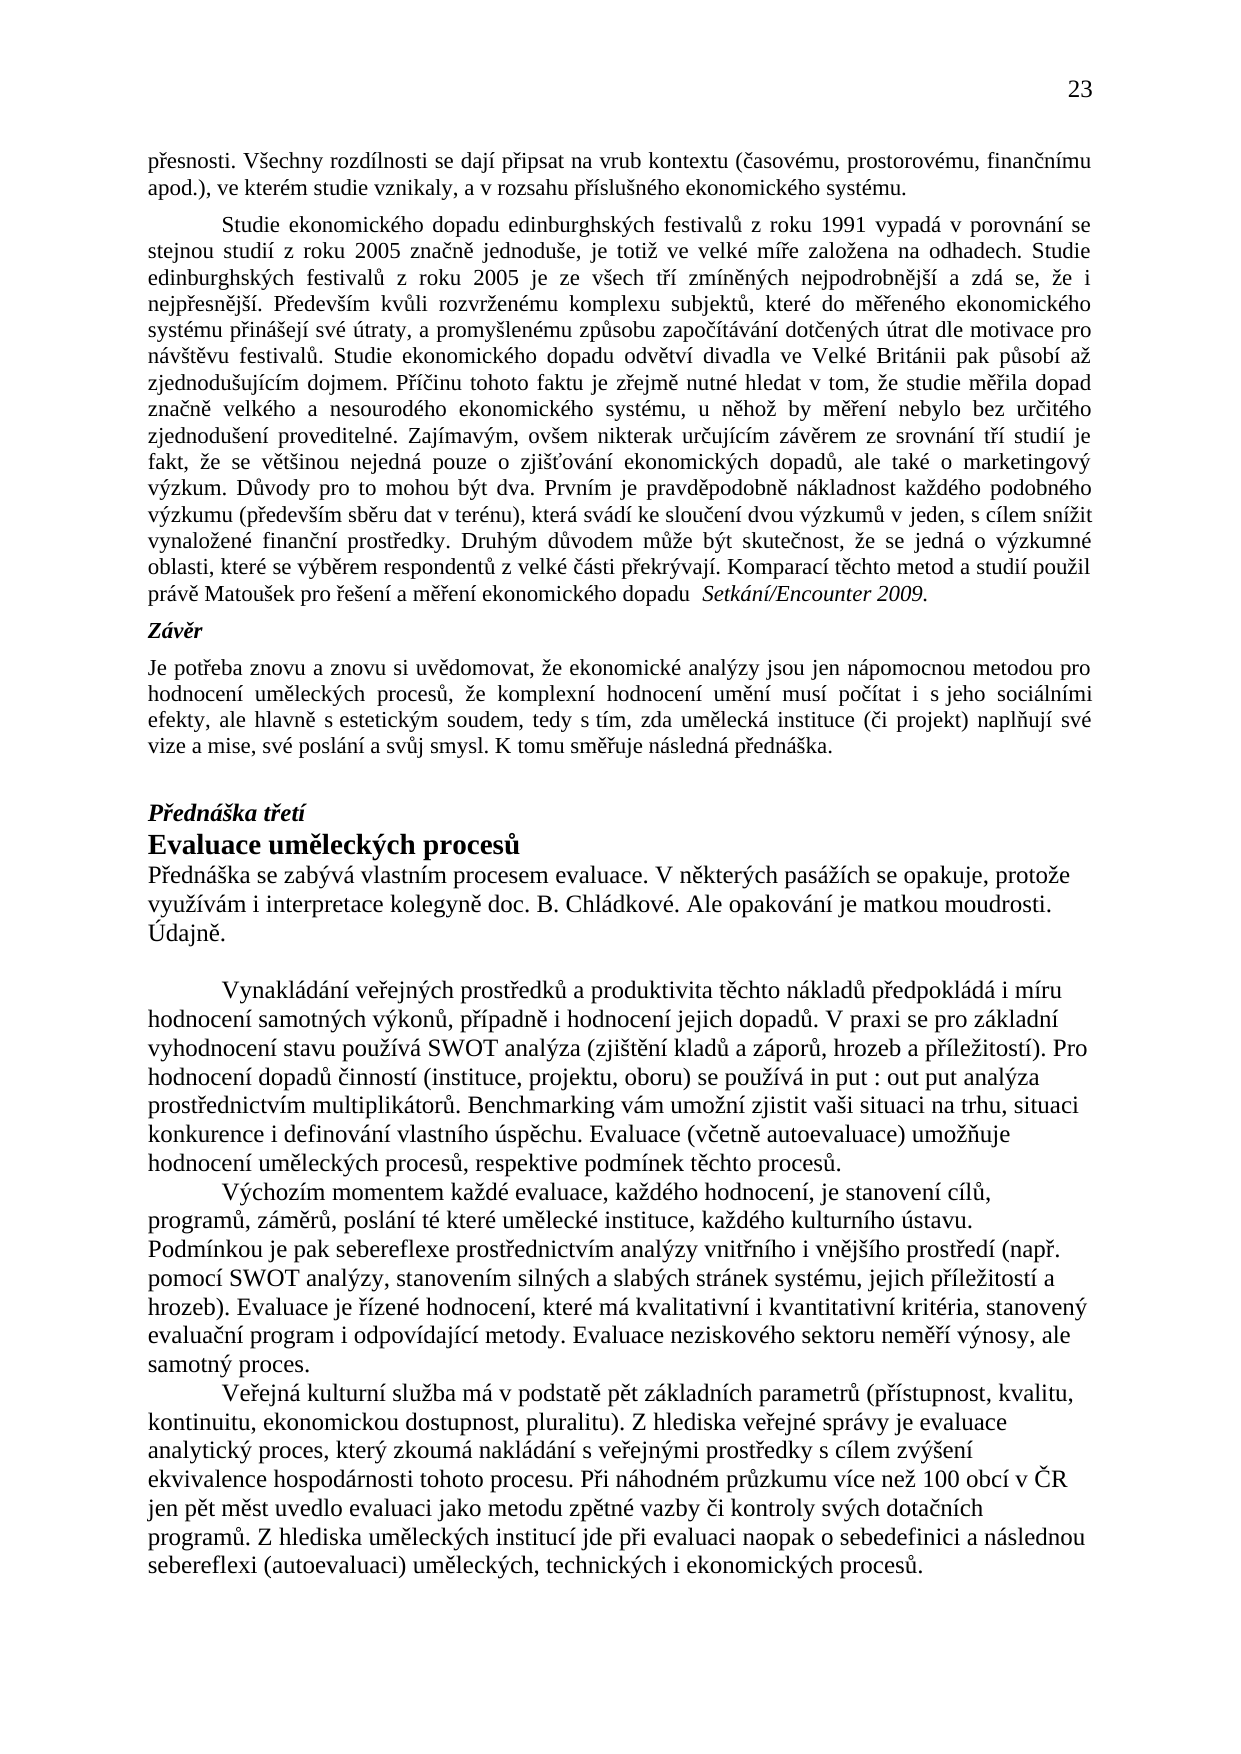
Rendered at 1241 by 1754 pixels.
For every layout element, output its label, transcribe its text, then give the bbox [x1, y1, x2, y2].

text Studie ekonomického dopadu edinburghských festivalů z roku 1991 vypadá v porovnání se stejnou studií z roku 2005 značně jednoduše, je totiž ve velké míře založena na odhadech. Studie edinburghských festivalů z roku 2005 je ze všech tří zmíněných nejpodrobnější a zdá se, že i nejpřesnější. Především kvůli rozvrženému komplexu subjektů, které do měřeného ekonomického systému přinášejí své útraty, a promyšlenému způsobu započítávání dotčených útrat dle motivace pro návštěvu festivalů. Studie ekonomického dopadu odvětví divadla ve Velké Británii pak působí až zjednodušujícím dojmem. Příčinu tohoto faktu je zřejmě nutné hledat v tom, že studie měřila dopad značně velkého a nesourodého ekonomického systému, u něhož by měření nebylo bez určitého zjednodušení proveditelné. Zajímavým, ovšem nikterak určujícím závěrem ze srovnání tří studií je fakt, že se většinou nejedná pouze o zjišťování ekonomických dopadů, ale také o marketingový výzkum. Důvody pro to mohou být dva. Prvním je pravděpodobně nákladnost každého podobného výzkumu (především sběru dat v terénu), která svádí ke sloučení dvou výzkumů v jeden, s cílem snížit vynaložené finanční prostředky. Druhým důvodem může být skutečnost, že se jedná o výzkumné oblasti, které se výběrem respondentů z velké části překrývají. Komparací těchto metod a studií použil právě Matoušek pro řešení a měření ekonomického dopadu Setkání/Encounter 2009. [148, 211, 1093, 606]
text Je potřeba znovu a znovu si uvědomovat, že ekonomické analýzy jsou jen nápomocnou metodou pro hodnocení uměleckých procesů, že komplexní hodnocení umění musí počítat i s jeho sociálními efekty, ale hlavně s estetickým soudem, tedy s tím, zda umělecká instituce (či projekt) naplňují své vize a mise, své poslání a svůj smysl. K tomu směřuje následná přednáška. [148, 653, 1093, 759]
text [148, 148, 1093, 200]
text Evaluace uměleckých procesů [148, 827, 1093, 861]
text Přednáška třetí [148, 798, 1093, 827]
text Závěr [148, 617, 1093, 643]
text Veřejná kulturní služba má v podstatě pět základních parametrů (přístupnost, kvalitu, kontinuitu, ekonomickou dostupnost, pluralitu). Z hlediska veřejné správy je evaluace analytický proces, který zkoumá nakládání s veřejnými prostředky s cílem zvýšení ekvivalence hospodárnosti tohoto procesu. Při náhodném průzkumu více než 100 obcí v ČR jen pět měst uvedlo evaluaci jako metodu zpětné vazby či kontroly svých dotačních programů. Z hlediska uměleckých institucí jde při evaluaci naopak o sebedefinici a následnou sebereflexi (autoevaluaci) uměleckých, technických i ekonomických procesů. [148, 1378, 1093, 1579]
text Vynakládání veřejných prostředků a produktivita těchto nákladů předpokládá i míru hodnocení samotných výkonů, případně i hodnocení jejich dopadů. V praxi se pro základní vyhodnocení stavu používá SWOT analýza (zjištění kladů a záporů, hrozeb a příležitostí). Pro hodnocení dopadů činností (instituce, projektu, oboru) se používá in put : out put analýza prostřednictvím multiplikátorů. Benchmarking vám umožní zjistit vaši situaci na trhu, situaci konkurence i definování vlastního úspěchu. Evaluace (včetně autoevaluace) umožňuje hodnocení uměleckých procesů, respektive podmínek těchto procesů. [148, 976, 1093, 1177]
text Výchozím momentem každé evaluace, každého hodnocení, je stanovení cílů, programů, záměrů, poslání té které umělecké instituce, každého kulturního ústavu. Podmínkou je pak sebereflexe prostřednictvím analýzy vnitřního i vnějšího prostředí (např. pomocí SWOT analýzy, stanovením silných a slabých stránek systému, jejich příležitostí a hrozeb). Evaluace je řízené hodnocení, které má kvalitativní i kvantitativní kritéria, stanovený evaluační program i odpovídající metody. Evaluace neziskového sektoru neměří výnosy, ale samotný proces. [148, 1177, 1093, 1378]
text Přednáška se zabývá vlastním procesem evaluace. V některých pasážích se opakuje, protože využívám i interpretace kolegyně doc. B. Chládkové. Ale opakování je matkou moudrosti. Údajně. [148, 861, 1093, 947]
